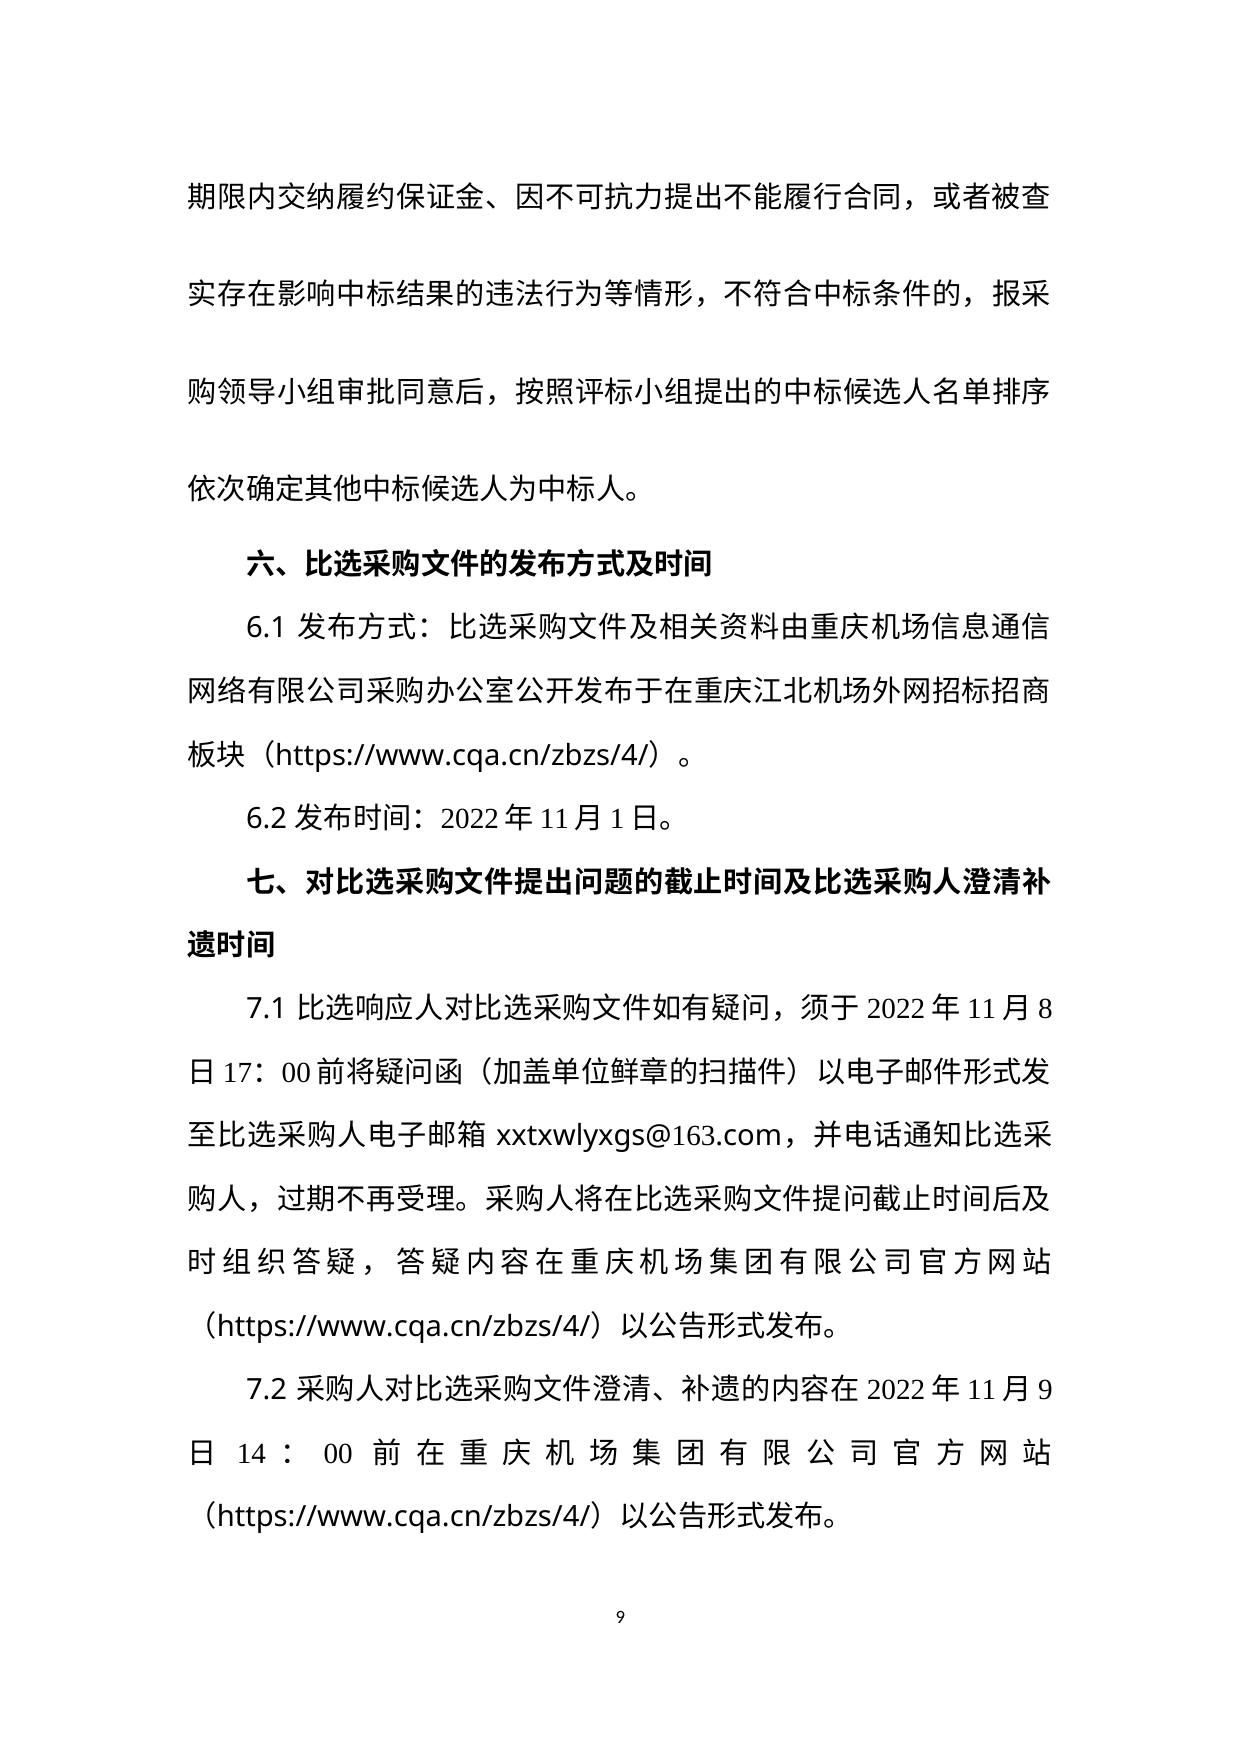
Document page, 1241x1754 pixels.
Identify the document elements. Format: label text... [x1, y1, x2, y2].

text 七、对比选采购文件提出问题的截止时间及比选采购人澄清补遗时间 [187, 858, 1053, 964]
text 6.2 发布时间：2022年11月1日。 [187, 794, 1053, 837]
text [187, 162, 1053, 519]
text 7.1 比选响应人对比选采购文件如有疑问，须于2022年11月8日17：00前将疑问函（加盖单位鲜章的扫描件）以电子邮件形式发至比选采购人电子邮箱 xxtxwlyxgs@163.com，并电话通知比选采购人，过期不再受理。采购人将在比选采购文件提问截止时间后及时组织答疑，答疑内容在重庆机场集团有限公司官方网站（https://www.cqa.cn/zbzs/4/）以公告形式发布。 [187, 985, 1053, 1345]
text 六、比选采购文件的发布方式及时间 [187, 541, 1053, 583]
text 6.1 发布方式：比选采购文件及相关资料由重庆机场信息通信网络有限公司采购办公室公开发布于在重庆江北机场外网招标招商板块（https://www.cqa.cn/zbzs/4/）。 [187, 604, 1053, 773]
text 7.2 采购人对比选采购文件澄清、补遗的内容在2022年11月9 日14：00前在重庆机场集团有限公司官方网站（https://www.cqa.cn/zbzs/4/）以公告形式发布。 [187, 1366, 1053, 1535]
